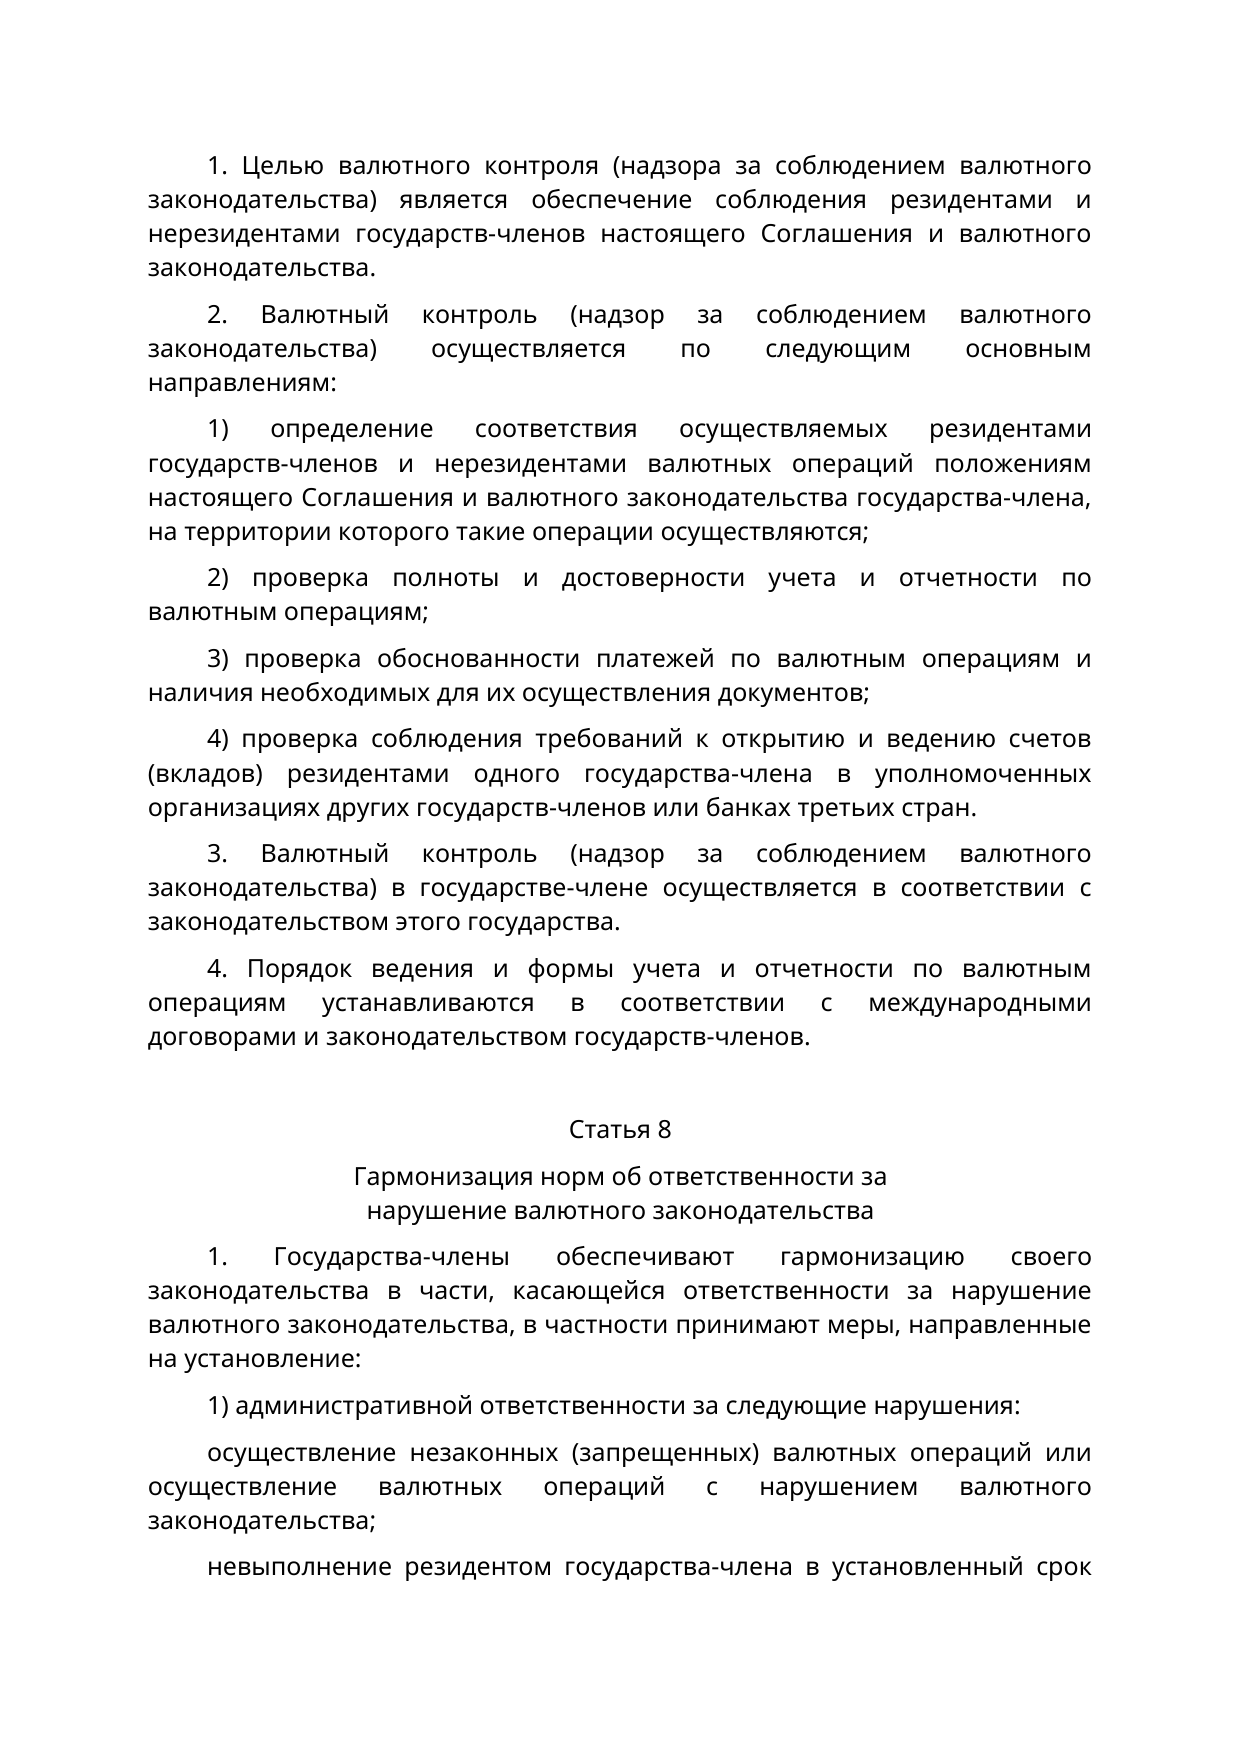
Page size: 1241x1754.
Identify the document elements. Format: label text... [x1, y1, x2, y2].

text Гармонизация норм об ответственности за нарушение валютного законодательства [325, 1158, 916, 1226]
text 1. Государства-члены обеспечивают гармонизацию своего законодательства в части, касающейся ответственности за нарушение валютного законодательства, в частности принимают меры, направленные на установление: [148, 1239, 1092, 1375]
text 4. Порядок ведения и формы учета и отчетности по валютным операциям устанавливаются в соответствии с международными договорами и законодательством государств-членов. [148, 951, 1092, 1053]
text осуществление незаконных (запрещенных) валютных операций или осуществление валютных операций с нарушением валютного законодательства; [148, 1434, 1092, 1536]
text 1) административной ответственности за следующие нарушения: [148, 1388, 1092, 1422]
text 2) проверка полноты и достоверности учета и отчетности по валютным операциям; [148, 560, 1092, 628]
text 1. Целью валютного контроля (надзора за соблюдением валютного законодательства) является обеспечение соблюдения резидентами и нерезидентами государств-членов настоящего Соглашения и валютного законодательства. [148, 148, 1092, 284]
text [148, 1549, 1092, 1583]
text 1) определение соответствия осуществляемых резидентами государств-членов и нерезидентами валютных операций положениям настоящего Соглашения и валютного законодательства государства-члена, на территории которого такие операции осуществляются; [148, 411, 1092, 547]
text Статья 8 [148, 1112, 1092, 1146]
text 3. Валютный контроль (надзор за соблюдением валютного законодательства) в государстве-члене осуществляется в соответствии с законодательством этого государства. [148, 836, 1092, 938]
text 4) проверка соблюдения требований к открытию и ведению счетов (вкладов) резидентами одного государства-члена в уполномоченных организациях других государств-членов или банках третьих стран. [148, 721, 1092, 823]
text 2. Валютный контроль (надзор за соблюдением валютного законодательства) осуществляется по следующим основным направлениям: [148, 296, 1092, 399]
text 3) проверка обоснованности платежей по валютным операциям и наличия необходимых для их осуществления документов; [148, 641, 1092, 709]
